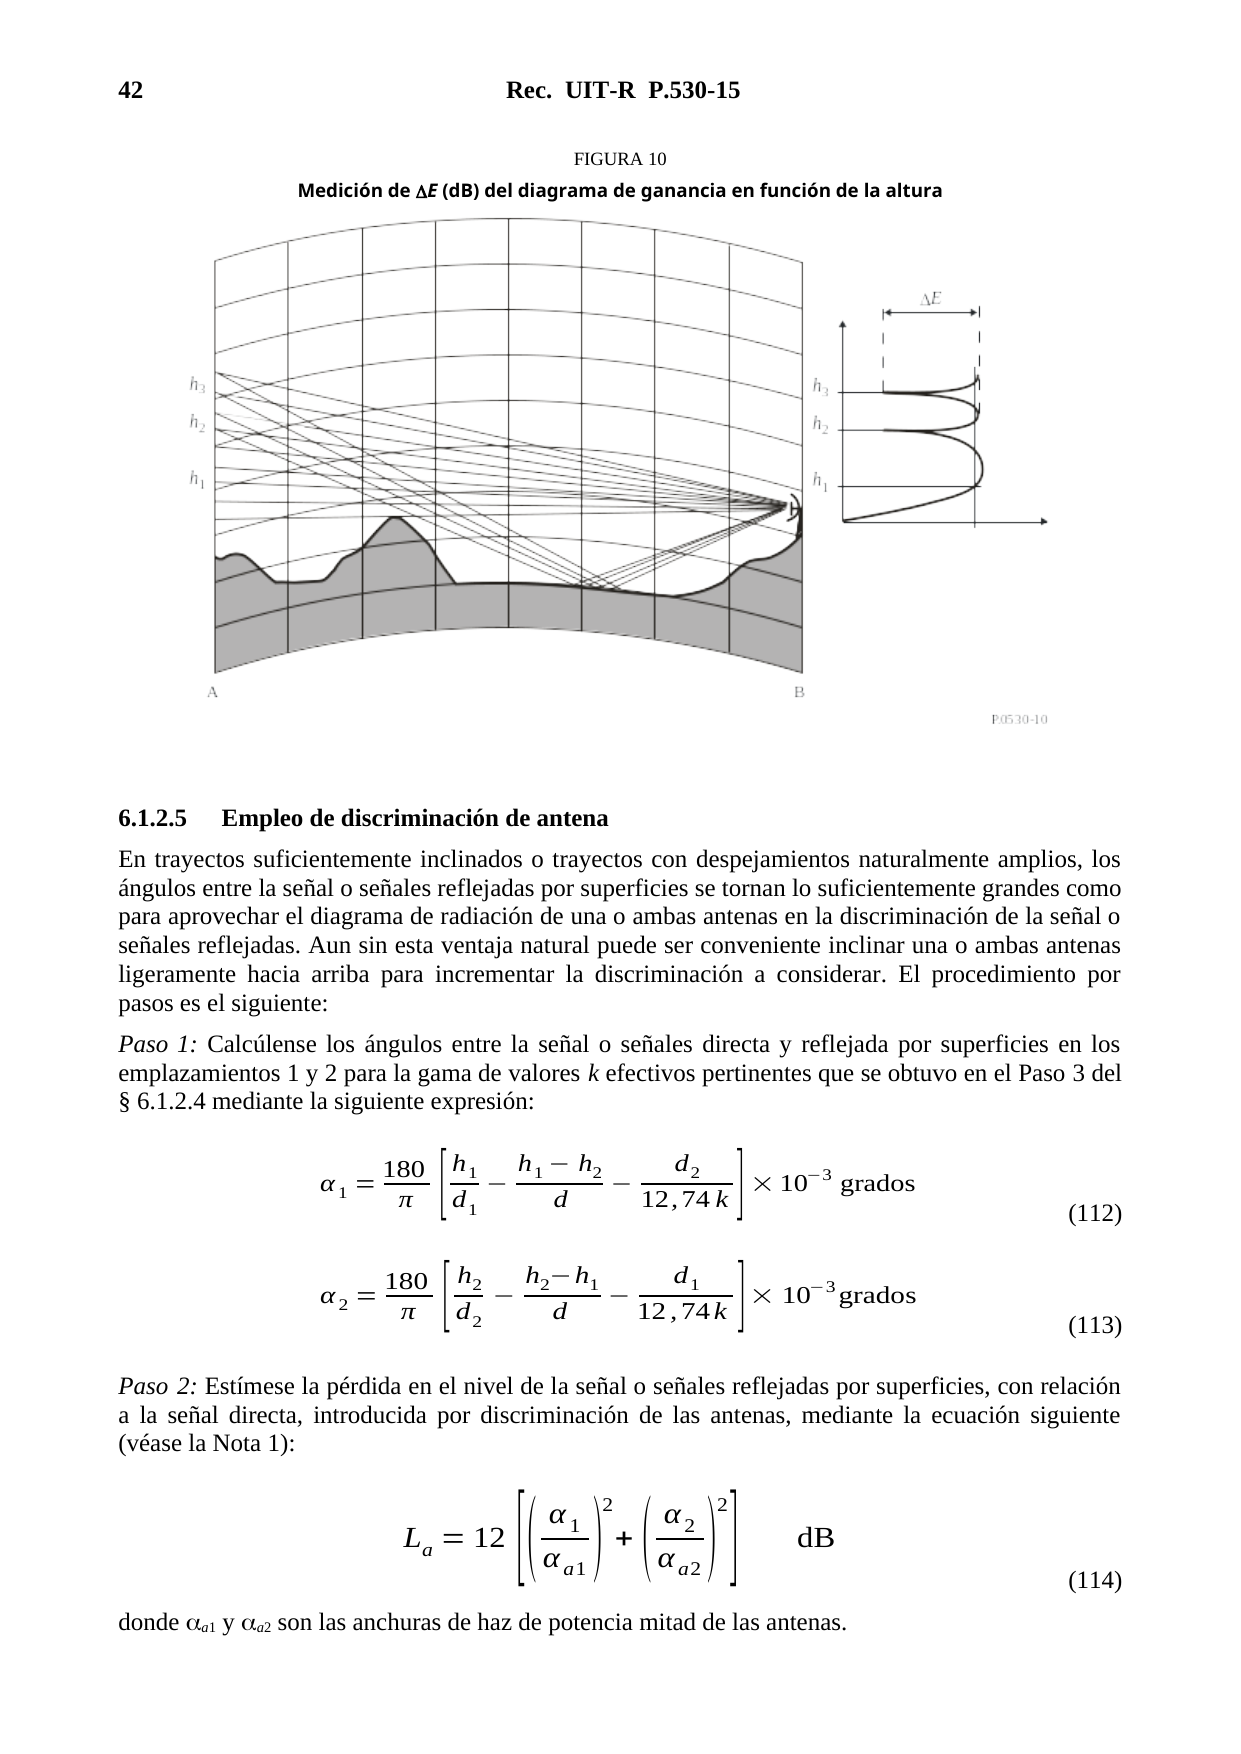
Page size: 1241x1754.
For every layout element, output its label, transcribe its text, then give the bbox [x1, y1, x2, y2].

title Medición de E (dB) del diagrama de ganancia en función de la altura [118, 178, 1122, 203]
text (113) [118, 1259, 1122, 1339]
text En trayectos suficientemente inclinados o trayectos con despejamientos naturalmente amplios, los ángulos entre la señal o señales reflejadas por superficies se tornan lo suficientemente grandes como para aprovechar el diagrama de radiación de una o ambas antenas en la discriminación de la señal o señales reflejadas. Aun sin esta ventaja natural puede ser conveniente inclinar una o ambas antenas ligeramente hacia arriba para incrementar la discriminación a considerar. El procedimiento por pasos es el siguiente: [118, 844, 1122, 1016]
text donde a1 y a2 son las anchuras de haz de potencia mitad de las antenas. [118, 1607, 1122, 1636]
text Paso 1: Calcúlense los ángulos entre la señal o señales directa y reflejada por superficies en los emplazamientos 1 y 2 para la gama de valores k efectivos pertinentes que se obtuvo en el Paso 3 del § 6.1.2.4 mediante la siguiente expresión: [118, 1029, 1122, 1115]
text Paso 2: Estímese la pérdida en el nivel de la señal o señales reflejadas por superficies, con relación a la señal directa, introducida por discriminación de las antenas, mediante la ecuación siguiente (véase la Nota 1): [118, 1371, 1122, 1457]
text FIGURA 10 [118, 148, 1122, 169]
subtitle 6.1.2.5 Empleo de discriminación de antena [118, 803, 1122, 831]
text (114) [118, 1489, 1122, 1594]
text (112) [118, 1147, 1122, 1227]
